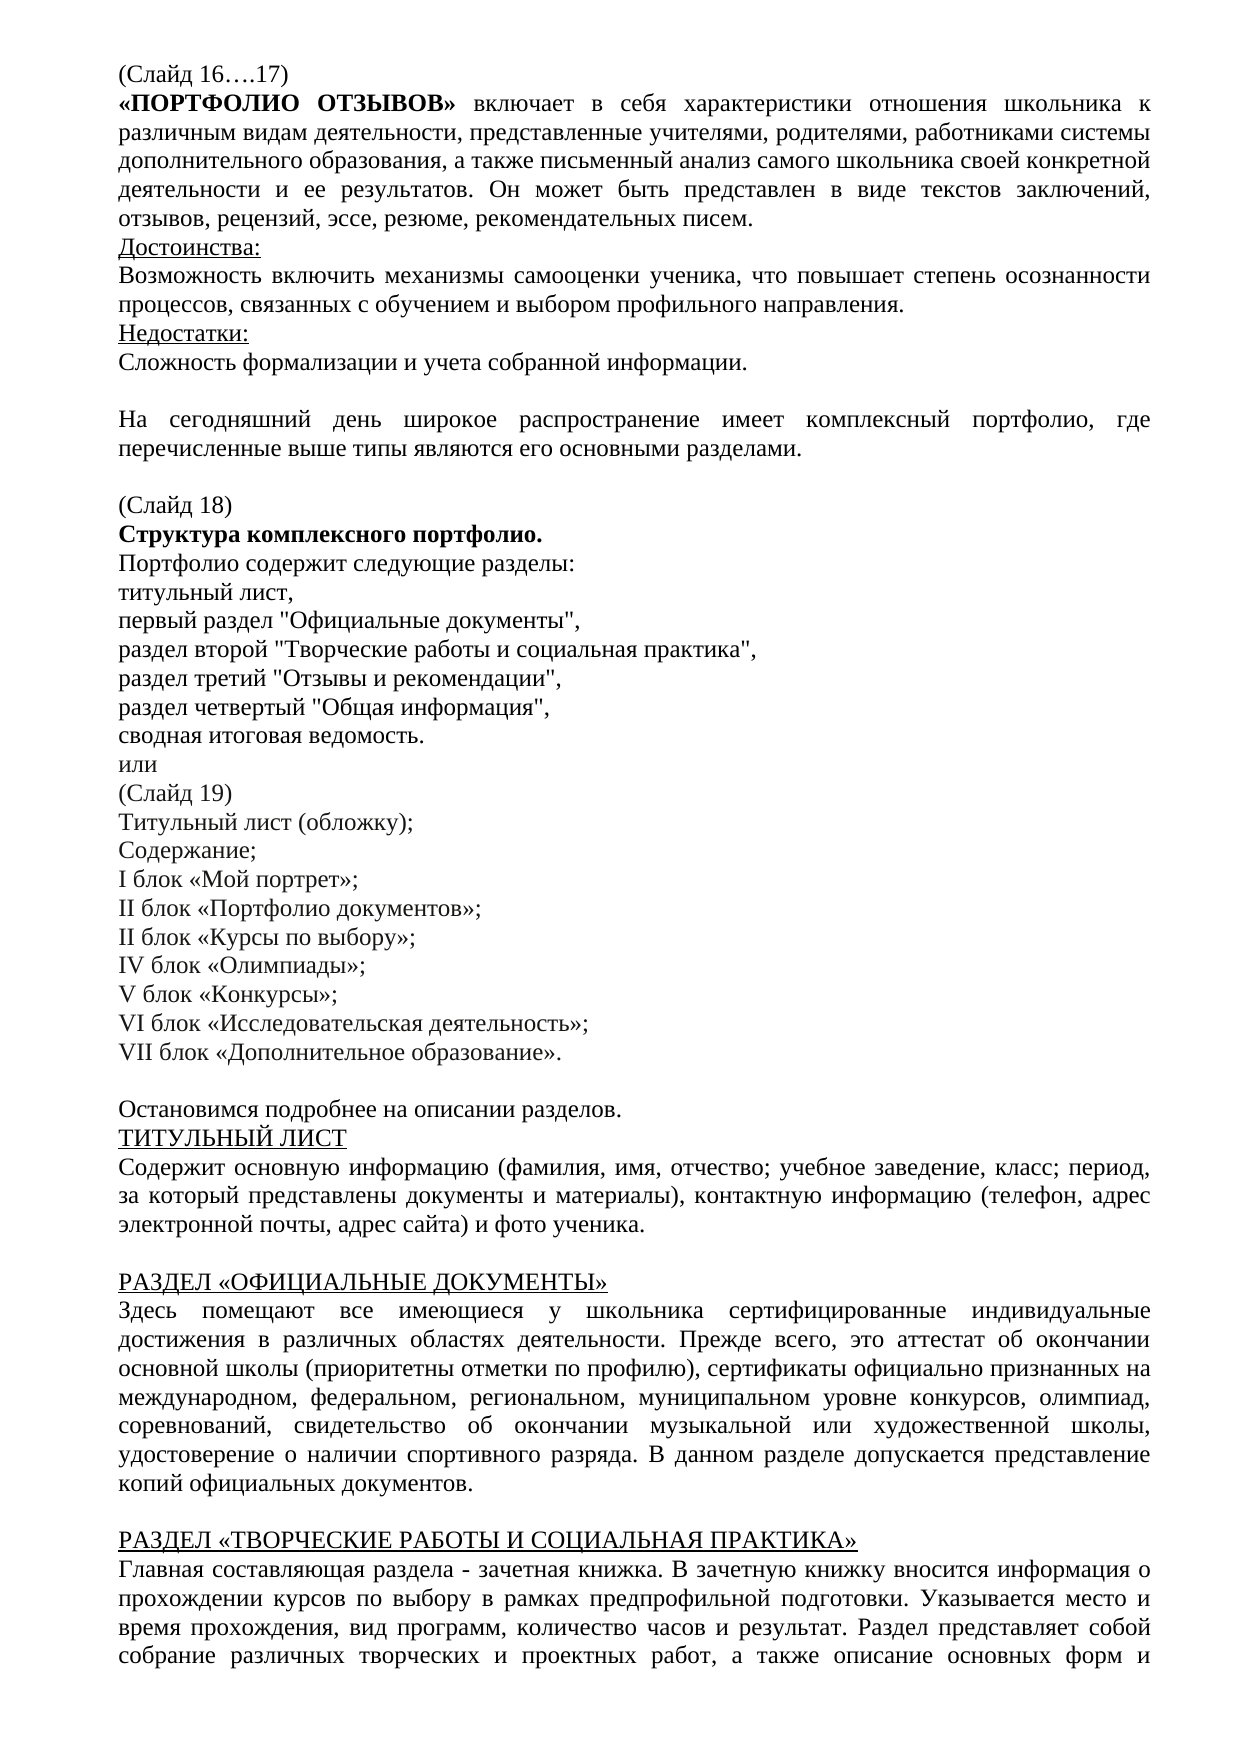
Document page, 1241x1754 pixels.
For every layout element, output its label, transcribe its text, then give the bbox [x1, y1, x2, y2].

text сводная итоговая ведомость. [118, 720, 1152, 749]
text (Слайд 16….17) [118, 59, 1152, 88]
text (Слайд 19) [118, 778, 1152, 807]
text Портфолио содержит следующие разделы: [118, 548, 1152, 577]
text РАЗДЕЛ «ТВОРЧЕСКИЕ РАБОТЫ И СОЦИАЛЬНАЯ ПРАКТИКА» [118, 1525, 1152, 1554]
text раздел третий "Отзывы и рекомендации", [118, 663, 1152, 692]
text раздел второй "Творческие работы и социальная практика", [118, 634, 1152, 663]
text На сегодняшний день широкое распространение имеет комплексный портфолио, где перечисленные выше типы являются его основными разделами. [118, 404, 1152, 462]
text Содержит основную информацию (фамилия, имя, отчество; учебное заведение, класс; период, за который представлены документы и материалы), контактную информацию (телефон, адрес электронной почты, адрес сайта) и фото ученика. [118, 1152, 1152, 1238]
text первый раздел "Официальные документы", [118, 605, 1152, 634]
text Содержание; I блок «Мой портрет»; II блок «Портфолио документов»; II блок «Курсы по выбору»; IV блок «Олимпиады»; V блок «Конкурсы»; VI блок «Исследовательская деятельность»; VII блок «Дополнительное образование». [118, 835, 1152, 1065]
text титульный лист, [118, 577, 1152, 605]
text Титульный лист (обложку); [118, 807, 1152, 835]
text Структура комплексного портфолио. [118, 519, 1152, 548]
text (Слайд 18) [118, 490, 1152, 519]
text Здесь помещают все имеющиеся у школьника сертифицированные индивидуальные достижения в различных областях деятельности. Прежде всего, это аттестат об окончании основной школы (приоритетны отметки по профилю), сертификаты официально признанных на международном, федеральном, региональном, муниципальном уровне конкурсов, олимпиад, соревнований, свидетельство об окончании музыкальной или художественной школы, удостоверение о наличии спортивного разряда. В данном разделе допускается представление копий официальных документов. [118, 1295, 1152, 1497]
text «ПОРТФОЛИО ОТЗЫВОВ» включает в себя характеристики отношения школьника к различным видам деятельности, представленные учителями, родителями, работниками системы дополнительного образования, а также письменный анализ самого школьника своей конкретной деятельности и ее результатов. Он может быть представлен в виде текстов заключений, отзывов, рецензий, эссе, резюме, рекомендательных писем. [118, 88, 1152, 232]
text Остановимся подробнее на описании разделов. [118, 1094, 1152, 1123]
text ТИТУЛЬНЫЙ ЛИСТ [118, 1123, 1152, 1152]
text раздел четвертый "Общая информация", [118, 692, 1152, 720]
text Возможность включить механизмы самооценки ученика, что повышает степень осознанности процессов, связанных с обучением и выбором профильного направления. [118, 260, 1152, 318]
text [118, 1554, 1152, 1669]
text Достоинства: [118, 232, 1152, 260]
text или [118, 749, 1152, 778]
text Недостатки: [118, 318, 1152, 347]
text РАЗДЕЛ «ОФИЦИАЛЬНЫЕ ДОКУМЕНТЫ» [118, 1267, 1152, 1295]
text Сложность формализации и учета собранной информации. [118, 347, 1152, 375]
